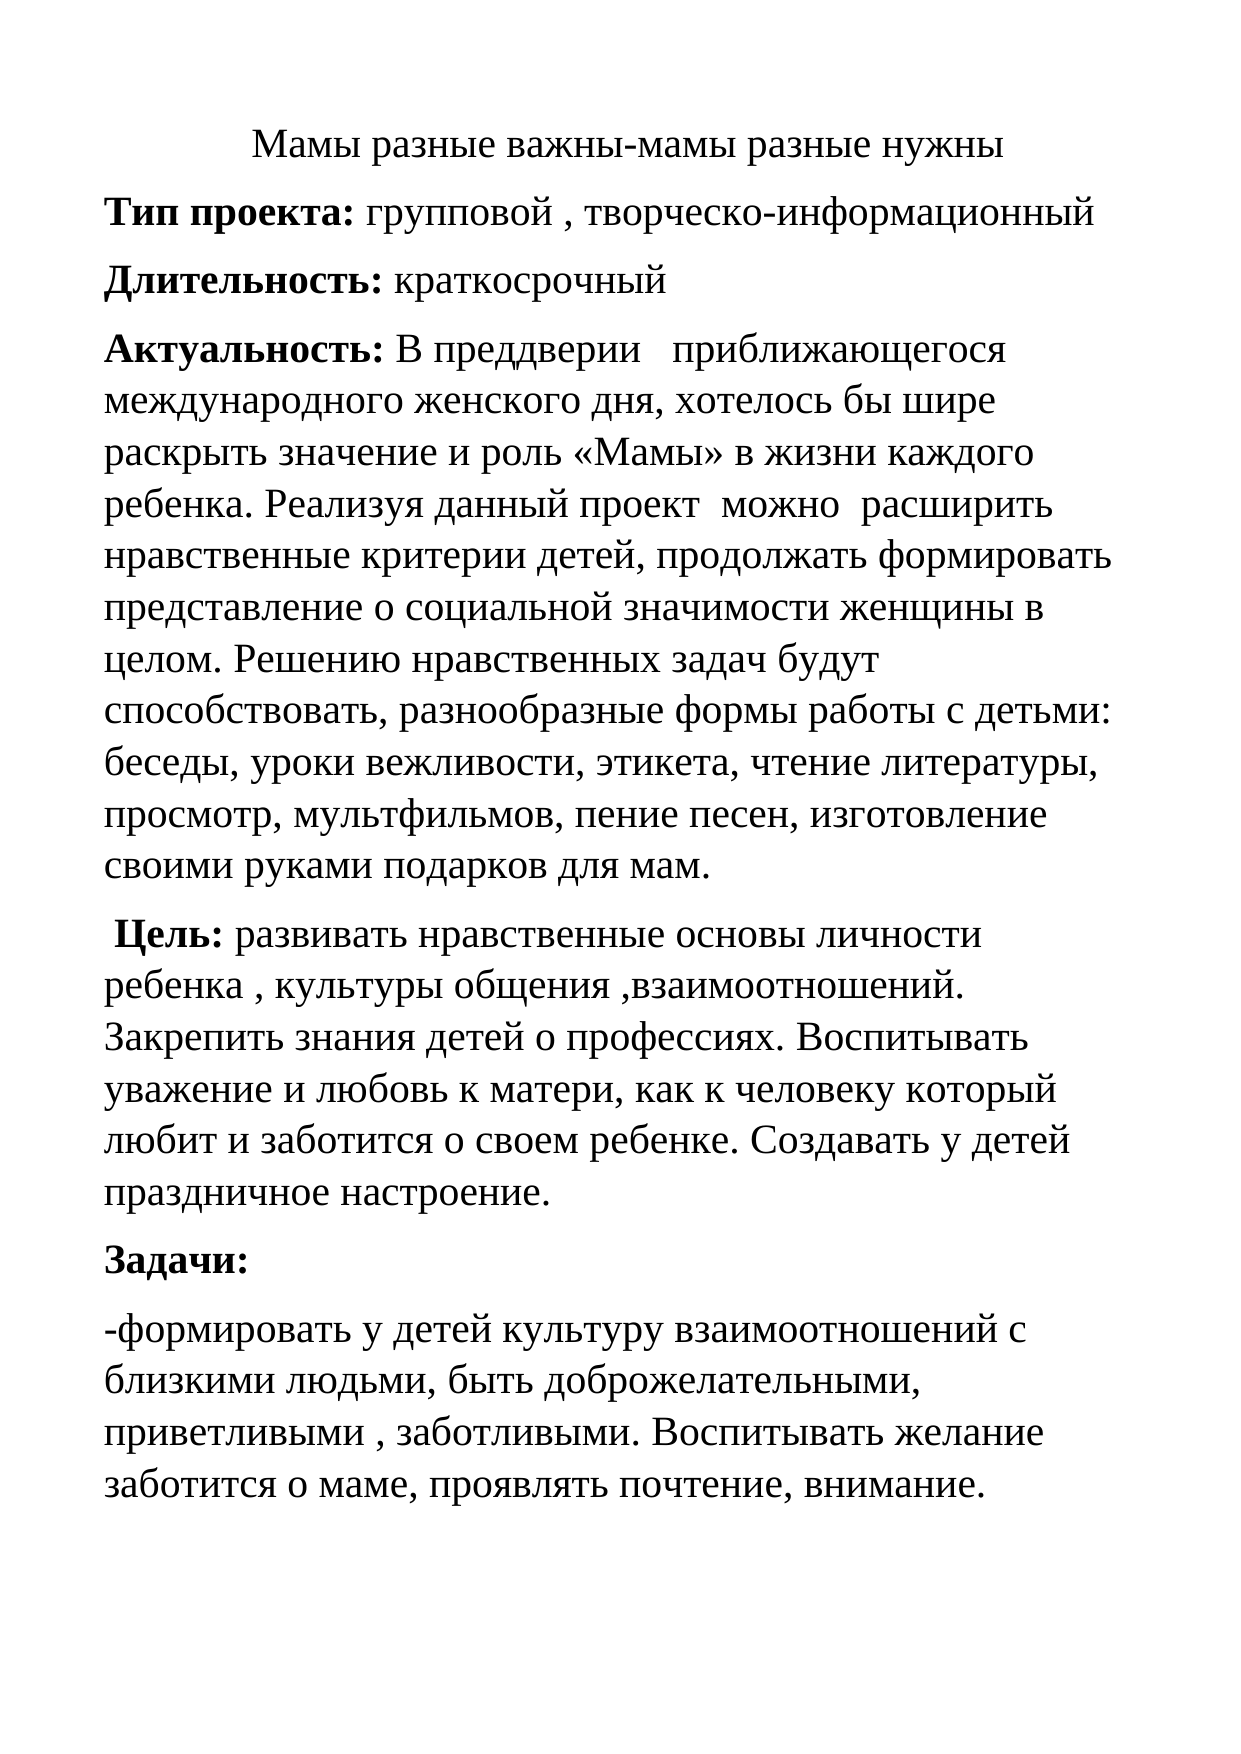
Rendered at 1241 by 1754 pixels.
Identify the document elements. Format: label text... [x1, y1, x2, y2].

text Тип проекта: групповой , творческо-информационный [103, 186, 1152, 234]
text Мамы разные важны-мамы разные нужны [103, 118, 1152, 166]
text -формировать у детей культуру взаимоотношений с близкими людьми, быть доброжелательными, приветливыми , заботливыми. Воспитывать желание заботится о маме, проявлять почтение, внимание. [103, 1303, 1152, 1506]
text Актуальность: В преддверии приближающегося международного женского дня, хотелось бы шире раскрыть значение и роль «Мамы» в жизни каждого ребенка. Реализуя данный проект можно расширить нравственные критерии детей, продолжать формировать представление о социальной значимости женщины в целом. Решению нравственных задач будут способствовать, разнообразные формы работы с детьми: беседы, уроки вежливости, этикета, чтение литературы, просмотр, мультфильмов, пение песен, изготовление своими руками подарков для мам. [103, 323, 1152, 888]
text Длительность: краткосрочный [103, 255, 1152, 303]
text Цель: развивать нравственные основы личности ребенка , культуры общения ,взаимоотношений. Закрепить знания детей о профессиях. Воспитывать уважение и любовь к матери, как к человеку который любит и заботится о своем ребенке. Создавать у детей праздничное настроение. [103, 908, 1152, 1214]
text Задачи: [103, 1235, 1152, 1283]
